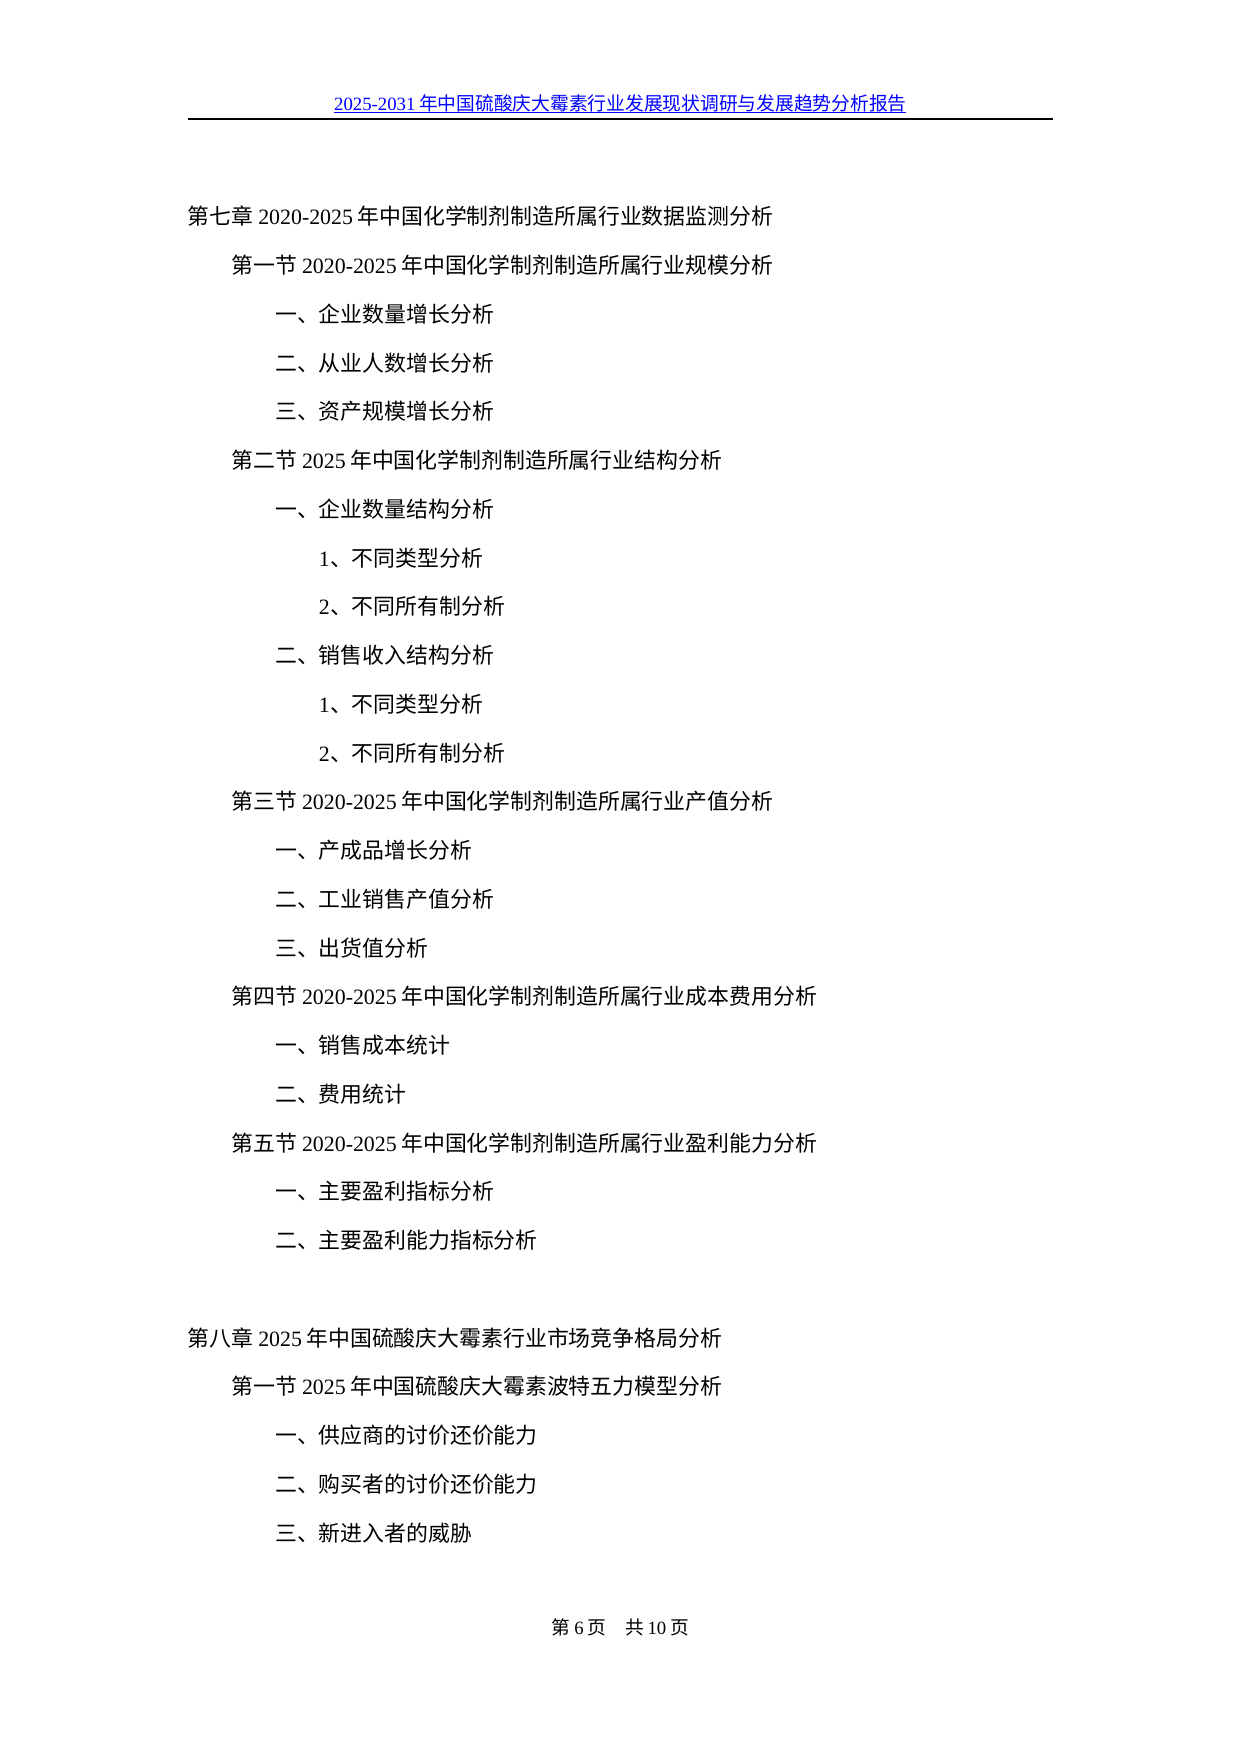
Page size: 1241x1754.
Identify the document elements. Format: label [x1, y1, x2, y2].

text [187, 150, 1053, 1548]
